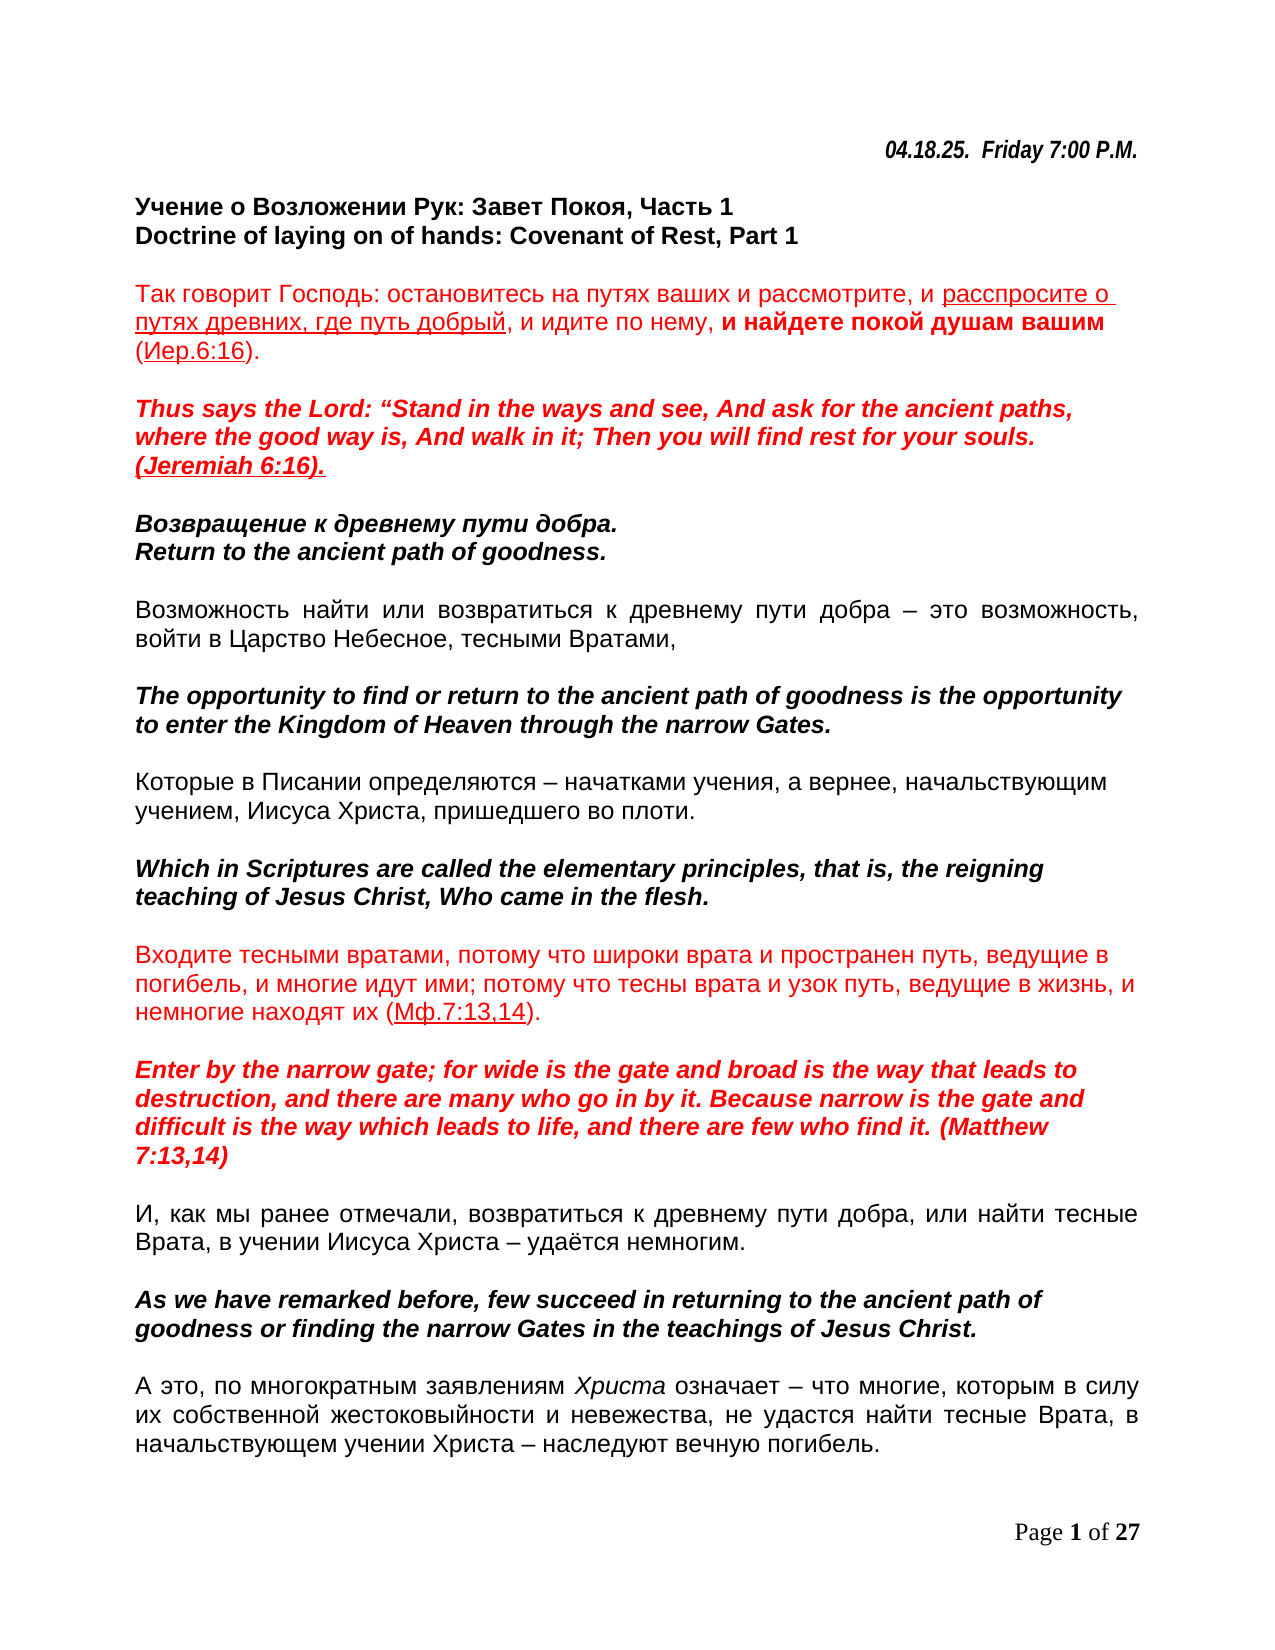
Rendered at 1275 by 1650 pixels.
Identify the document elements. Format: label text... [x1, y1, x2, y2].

text Входите тесными вратами, потому что широки врата и пространен путь, ведущие в погибель, и многие идут ими; потому что тесны врата и узок путь, ведущие в жизнь, и немногие находят их (Мф.7:13,14). [135, 940, 1140, 1026]
text Doctrine of laying on of hands: Covenant of Rest, Part 1 [135, 221, 1140, 250]
text Which in Scriptures are called the elementary principles, that is, the reigning teaching of Jesus Christ, Who came in the flesh. [135, 854, 1140, 911]
text Возвращение к древнему пути добра. [135, 509, 1140, 537]
text Так говорит Господь: остановитесь на путях ваших и рассмотрите, и расспросите о путях древних, где путь добрый, и идите по нему, и найдете покой душам вашим (Иер.6:16). [135, 279, 1140, 365]
text Thus says the Lord: “Stand in the ways and see, And ask for the ancient paths, where the good way is, And walk in it; Then you will find rest for your souls. (Jeremiah 6:16). [135, 394, 1140, 480]
text И, как мы ранее отмечали, возвратиться к древнему пути добра, или найти тесные Врата, в учении Иисуса Христа – удаётся немногим. [135, 1199, 1140, 1256]
text Return to the ancient path of goodness. [135, 537, 1140, 566]
text Учение о Возложении Рук: Завет Покоя, Часть 1 [135, 192, 1140, 221]
text 04.18.25. Friday 7:00 P.M. [69, 135, 1140, 164]
text The opportunity to find or return to the ancient path of goodness is the opportunity to enter the Kingdom of Heaven through the narrow Gates. [135, 681, 1140, 739]
text Возможность найти или возвратиться к древнему пути добра – это возможность, войти в Царство Небесное, тесными Вратами, [135, 595, 1140, 652]
text Enter by the narrow gate; for wide is the gate and broad is the way that leads to destruction, and there are many who go in by it. Because narrow is the gate and difficult is the way which leads to life, and there are few who find it. (Matthew 7:13,14) [135, 1055, 1140, 1170]
text А это, по многократным заявлениям Христа означает – что многие, которым в силу их собственной жестоковыйности и невежества, не удастся найти тесные Врата, в начальствующем учении Христа – наследуют вечную погибель. [135, 1371, 1140, 1457]
text As we have remarked before, few succeed in returning to the ancient path of goodness or finding the narrow Gates in the teachings of Jesus Christ. [135, 1285, 1140, 1342]
text Которые в Писании определяются – начатками учения, а вернее, начальствующим учением, Иисуса Христа, пришедшего во плоти. [135, 767, 1140, 825]
